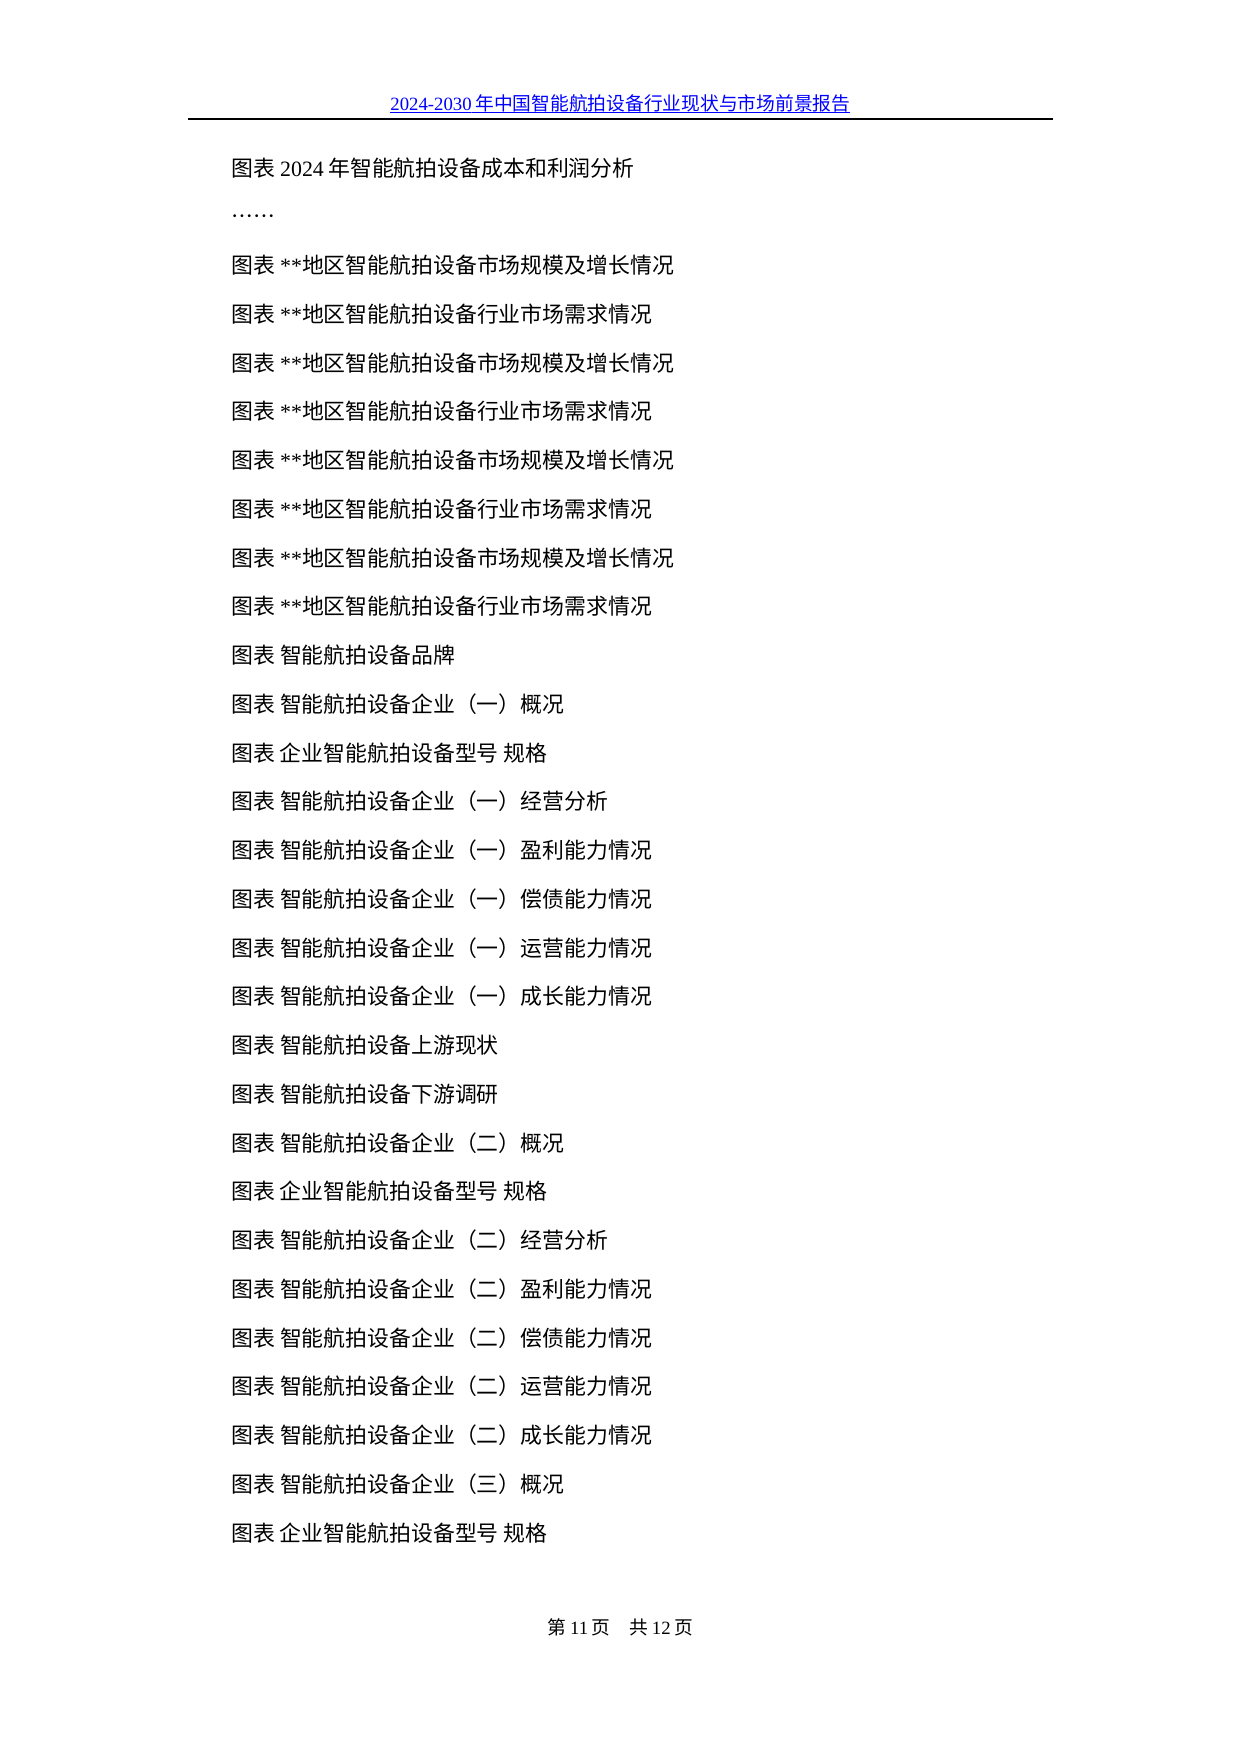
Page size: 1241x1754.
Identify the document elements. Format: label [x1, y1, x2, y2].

text [187, 150, 1053, 1548]
